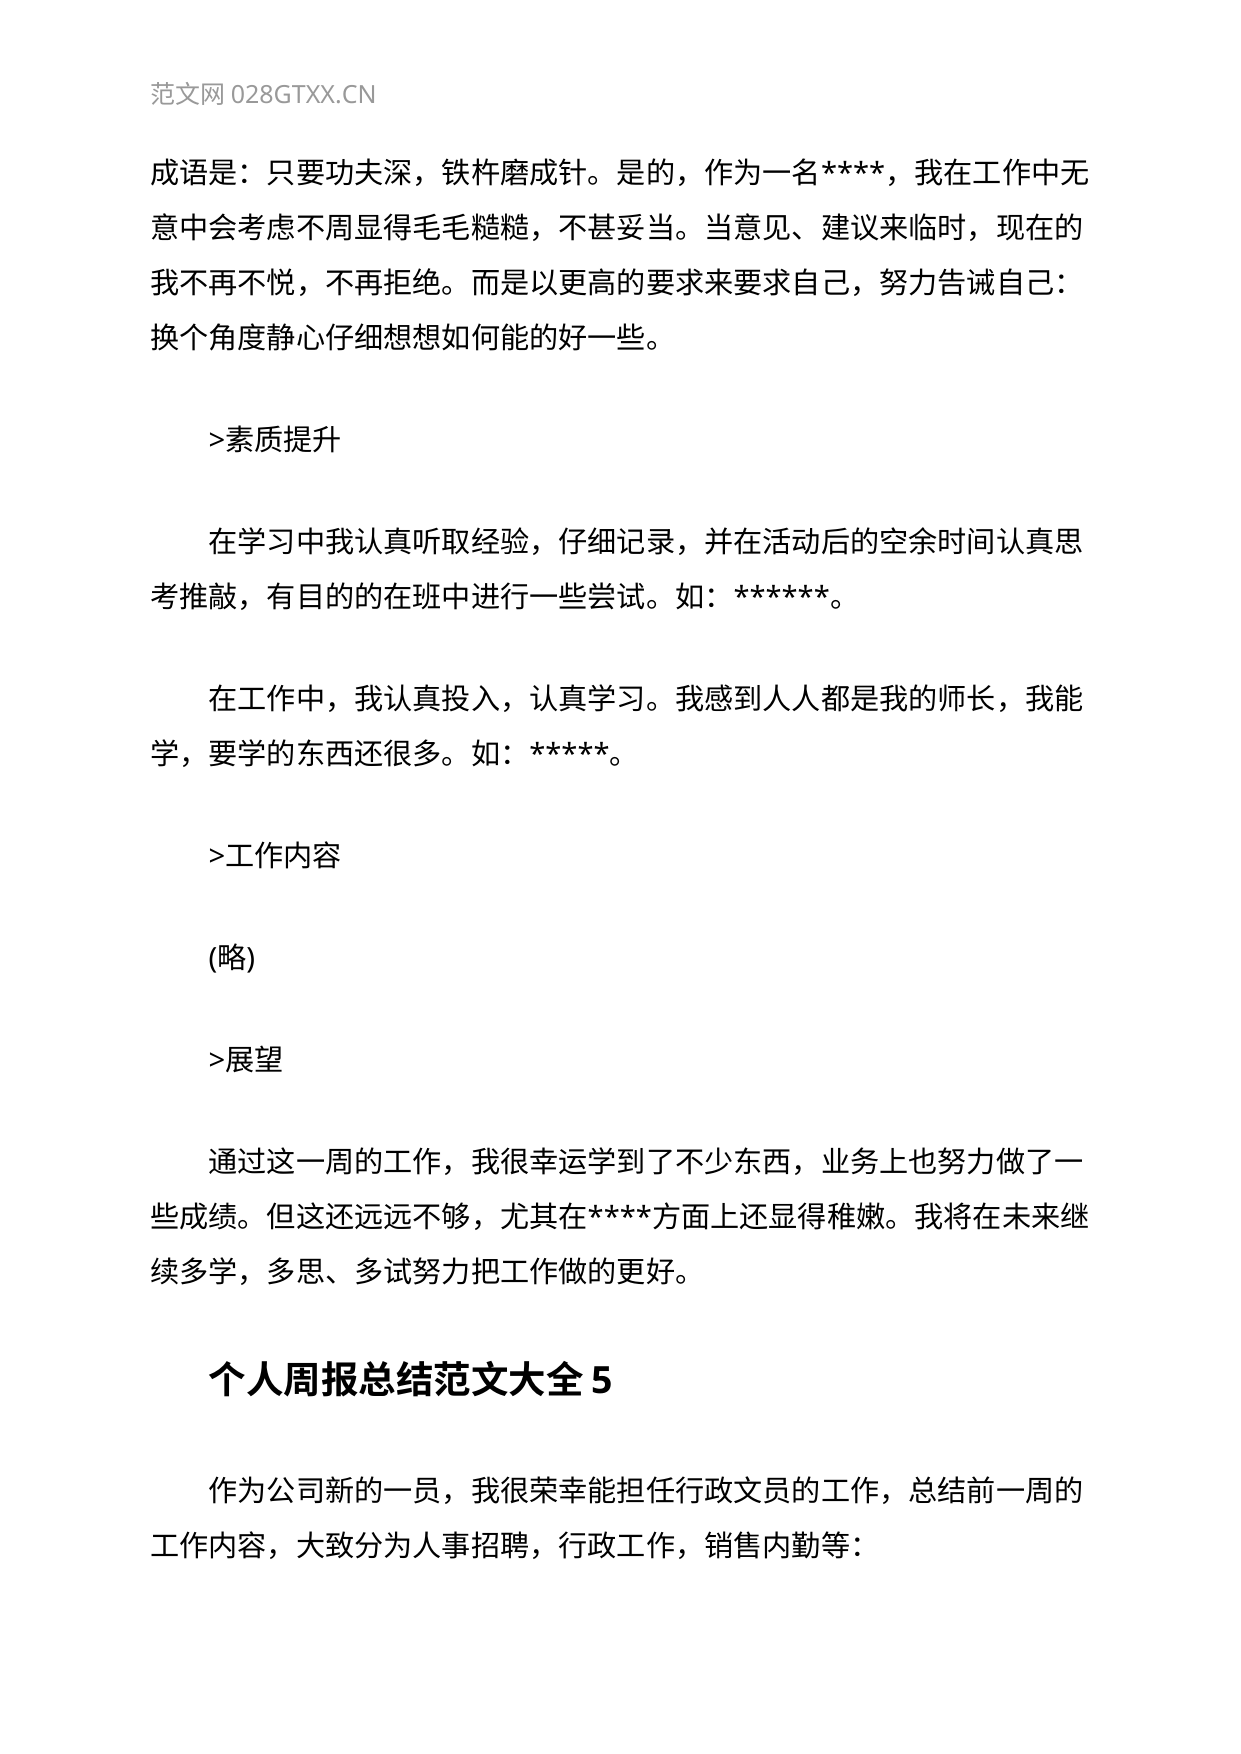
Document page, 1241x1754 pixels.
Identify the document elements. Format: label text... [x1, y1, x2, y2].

text 个人周报总结范文大全5 [150, 1350, 1090, 1404]
text 通过这一周的工作，我很幸运学到了不少东西，业务上也努力做了一些成绩。但这还远远不够，尤其在****方面上还显得稚嫩。我将在未来继续多学，多思、多试努力把工作做的更好。 [150, 1138, 1090, 1290]
text >素质提升 [150, 417, 1090, 459]
text 在工作中，我认真投入，认真学习。我感到人人都是我的师长，我能学，要学的东西还很多。如：*****。 [150, 675, 1090, 773]
text >工作内容 [150, 832, 1090, 875]
text 作为公司新的一员，我很荣幸能担任行政文员的工作，总结前一周的工作内容，大致分为人事招聘，行政工作，销售内勤等： [150, 1467, 1090, 1565]
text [150, 150, 1090, 357]
text >展望 [150, 1036, 1090, 1079]
text 在学习中我认真听取经验，仔细记录，并在活动后的空余时间认真思考推敲，有目的的在班中进行一些尝试。如：******。 [150, 518, 1090, 616]
text (略) [150, 934, 1090, 977]
